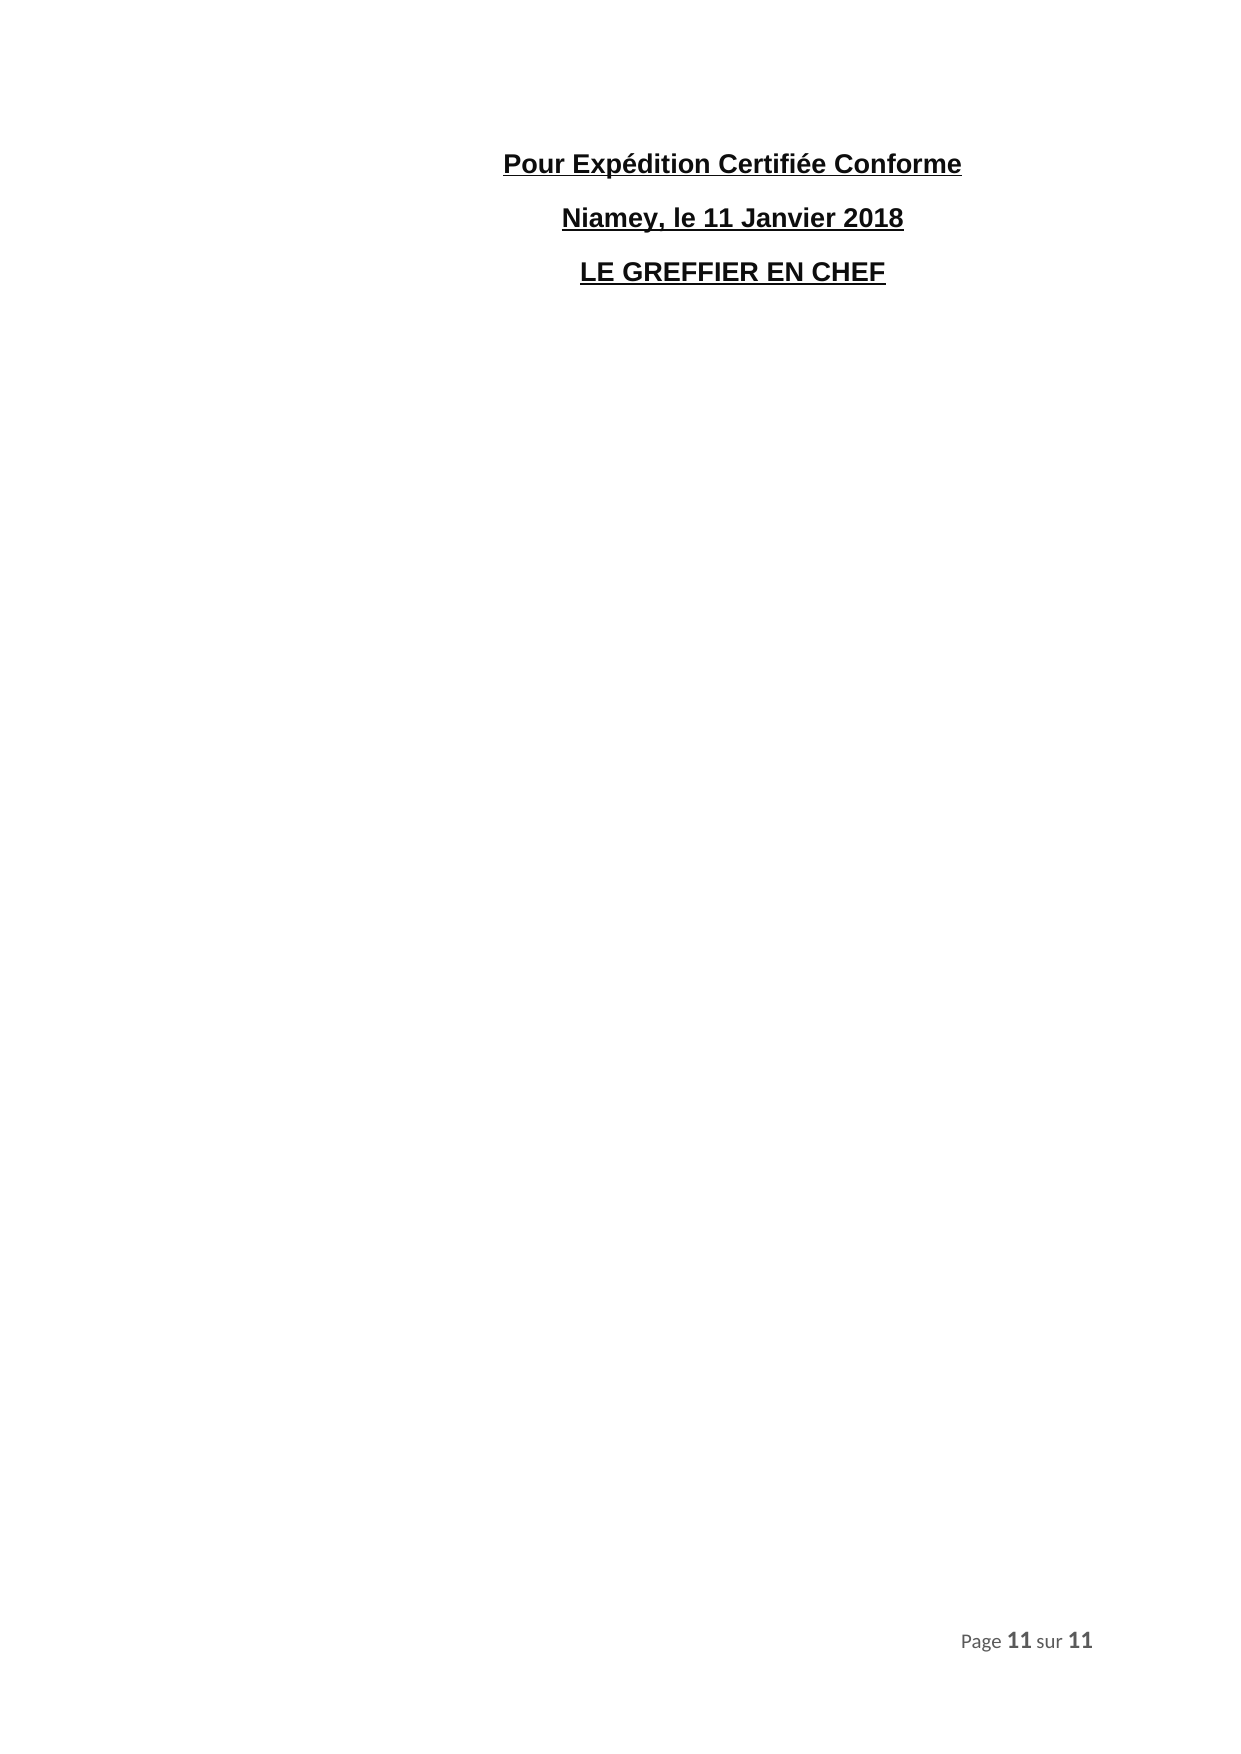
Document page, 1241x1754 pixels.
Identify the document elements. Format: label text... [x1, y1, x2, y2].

text Pour Expédition Certifiée Conforme [373, 148, 1093, 179]
text Niamey, le 11 Janvier 2018 [373, 202, 1093, 233]
text LE GREFFIER EN CHEF [373, 256, 1093, 287]
